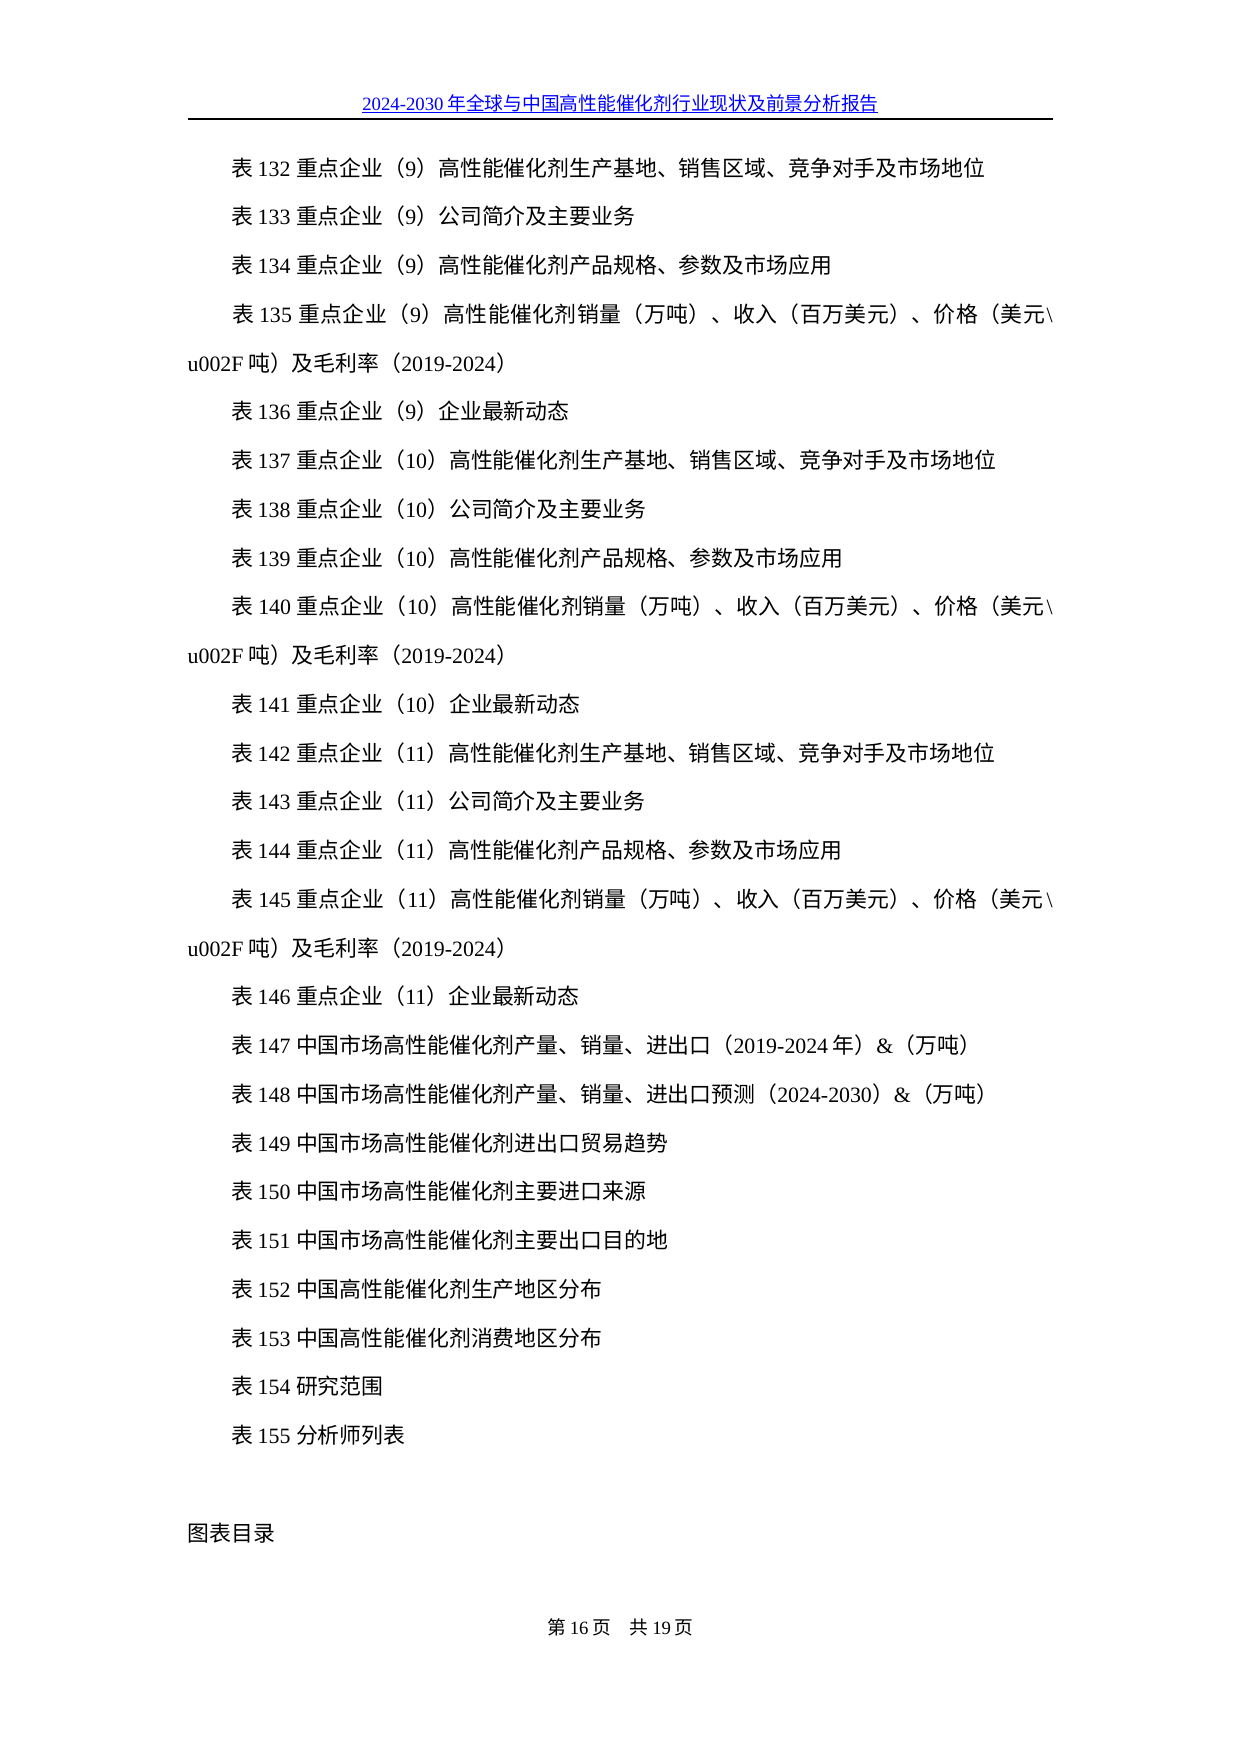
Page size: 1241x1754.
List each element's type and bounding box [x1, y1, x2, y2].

text [187, 150, 1053, 1548]
